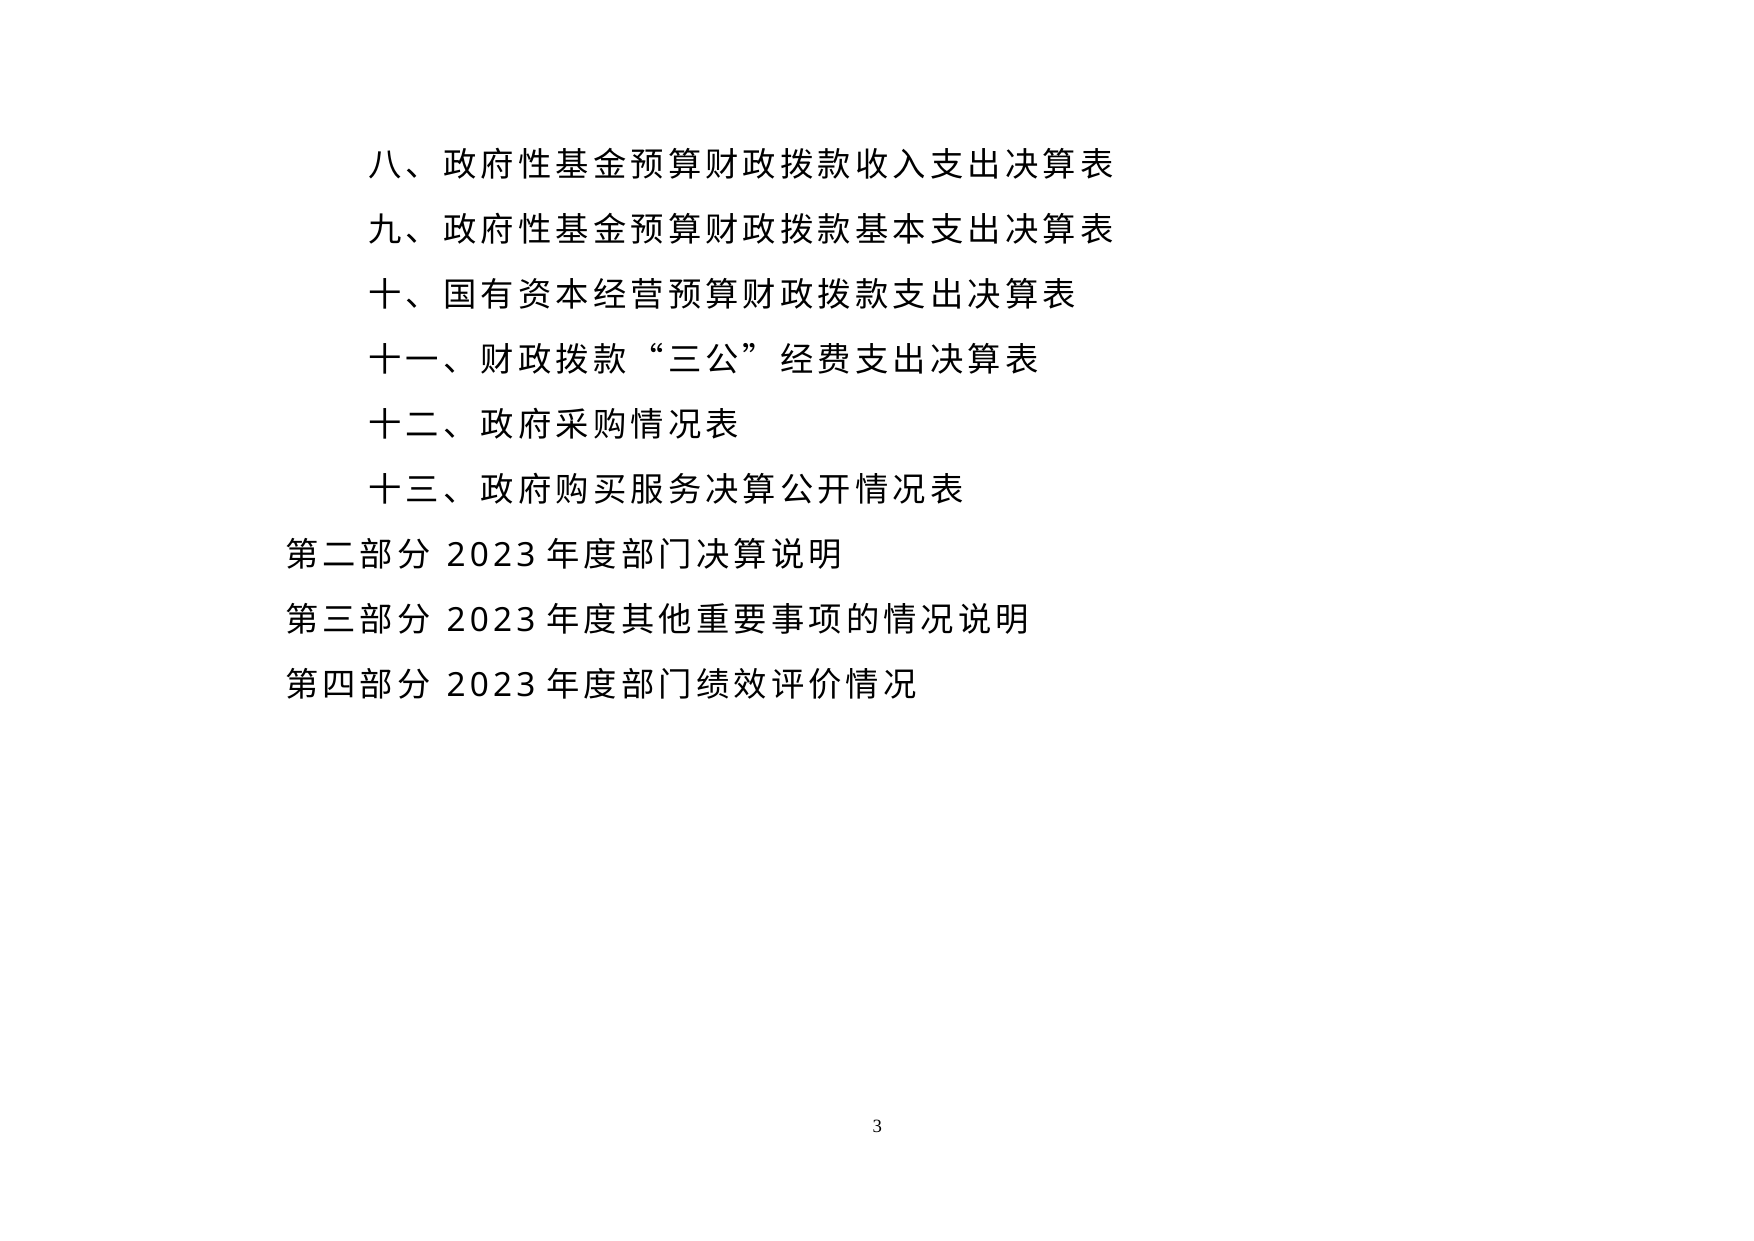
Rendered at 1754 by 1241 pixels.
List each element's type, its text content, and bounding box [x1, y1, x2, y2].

text 十一、财政拨款“三公”经费支出决算表 [118, 324, 1636, 389]
text 十二、政府采购情况表 [118, 389, 1636, 454]
text 九、政府性基金预算财政拨款基本支出决算表 [118, 194, 1636, 259]
text 第二部分 2023年度部门决算说明 [118, 519, 1636, 584]
text 八、政府性基金预算财政拨款收入支出决算表 [118, 129, 1636, 194]
text 十三、政府购买服务决算公开情况表 [118, 454, 1636, 519]
text 第四部分 2023年度部门绩效评价情况 [118, 649, 1636, 714]
text 第三部分 2023年度其他重要事项的情况说明 [118, 584, 1636, 649]
text 十、国有资本经营预算财政拨款支出决算表 [118, 259, 1636, 324]
